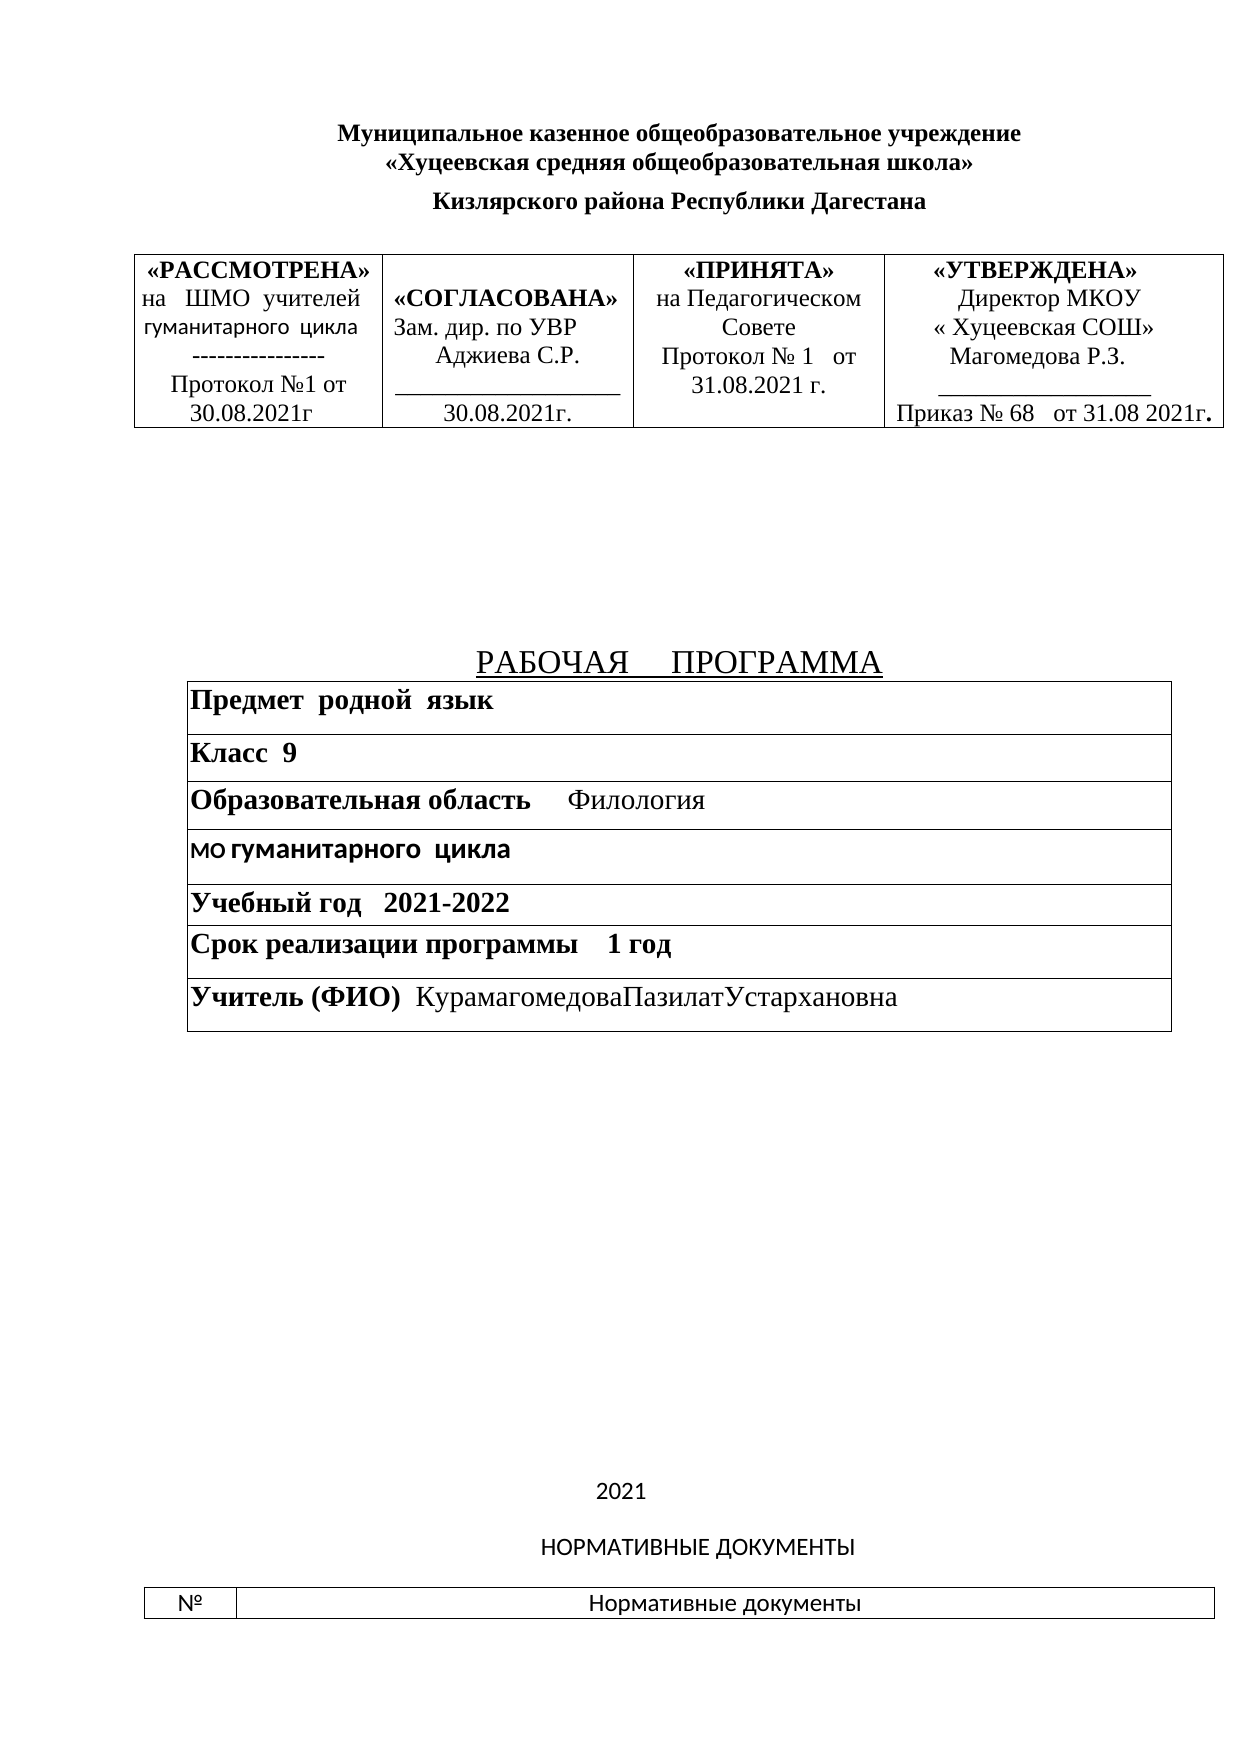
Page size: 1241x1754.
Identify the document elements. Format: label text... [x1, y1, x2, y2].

subtitle Рабочая программа [177, 642, 1181, 681]
text 2021 [177, 1475, 1181, 1505]
text Кизлярского района Республики Дагестана [177, 186, 1181, 215]
table_header № [145, 1588, 236, 1618]
table_cell Учебный год 2021-2022 [188, 885, 1171, 925]
table_header «УТВЕРЖДЕНА» Директор МКОУ « Хуцеевская СОШ» Магомедова Р.З. _________________ Приказ № 68 от 31.08 2021г. [885, 255, 1223, 427]
table_cell Образовательная область Филология [188, 782, 1171, 829]
text «Хуцеевская средняя общеобразовательная школа» [177, 147, 1181, 176]
table_header «СОГЛАСОВАНА» Зам. дир. по УВР Аджиева С.Р. __________________ 30.08.2021г. [383, 255, 633, 427]
table_cell МО гуманитарного цикла [188, 830, 1171, 884]
table_header «ПРИНЯТА» на Педагогическом Совете Протокол № 1 от 31.08.2021 г. [634, 255, 884, 427]
table_cell Срок реализации программы 1 год [188, 926, 1171, 978]
table_cell Класс 9 [188, 735, 1171, 781]
text Нормативные документы [215, 1531, 1181, 1561]
table_header Предмет родной язык [188, 682, 1171, 734]
table_header «РАССМОТРЕНА» на ШМО учителей гуманитарного цикла ---------------- Протокол №1 от 30.08.2021г [135, 255, 382, 427]
text Муниципальное казенное общеобразовательное учреждение [177, 118, 1181, 147]
table_cell Учитель (ФИО) КурамагомедоваПазилатУстархановна [188, 979, 1171, 1031]
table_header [237, 1588, 1214, 1618]
